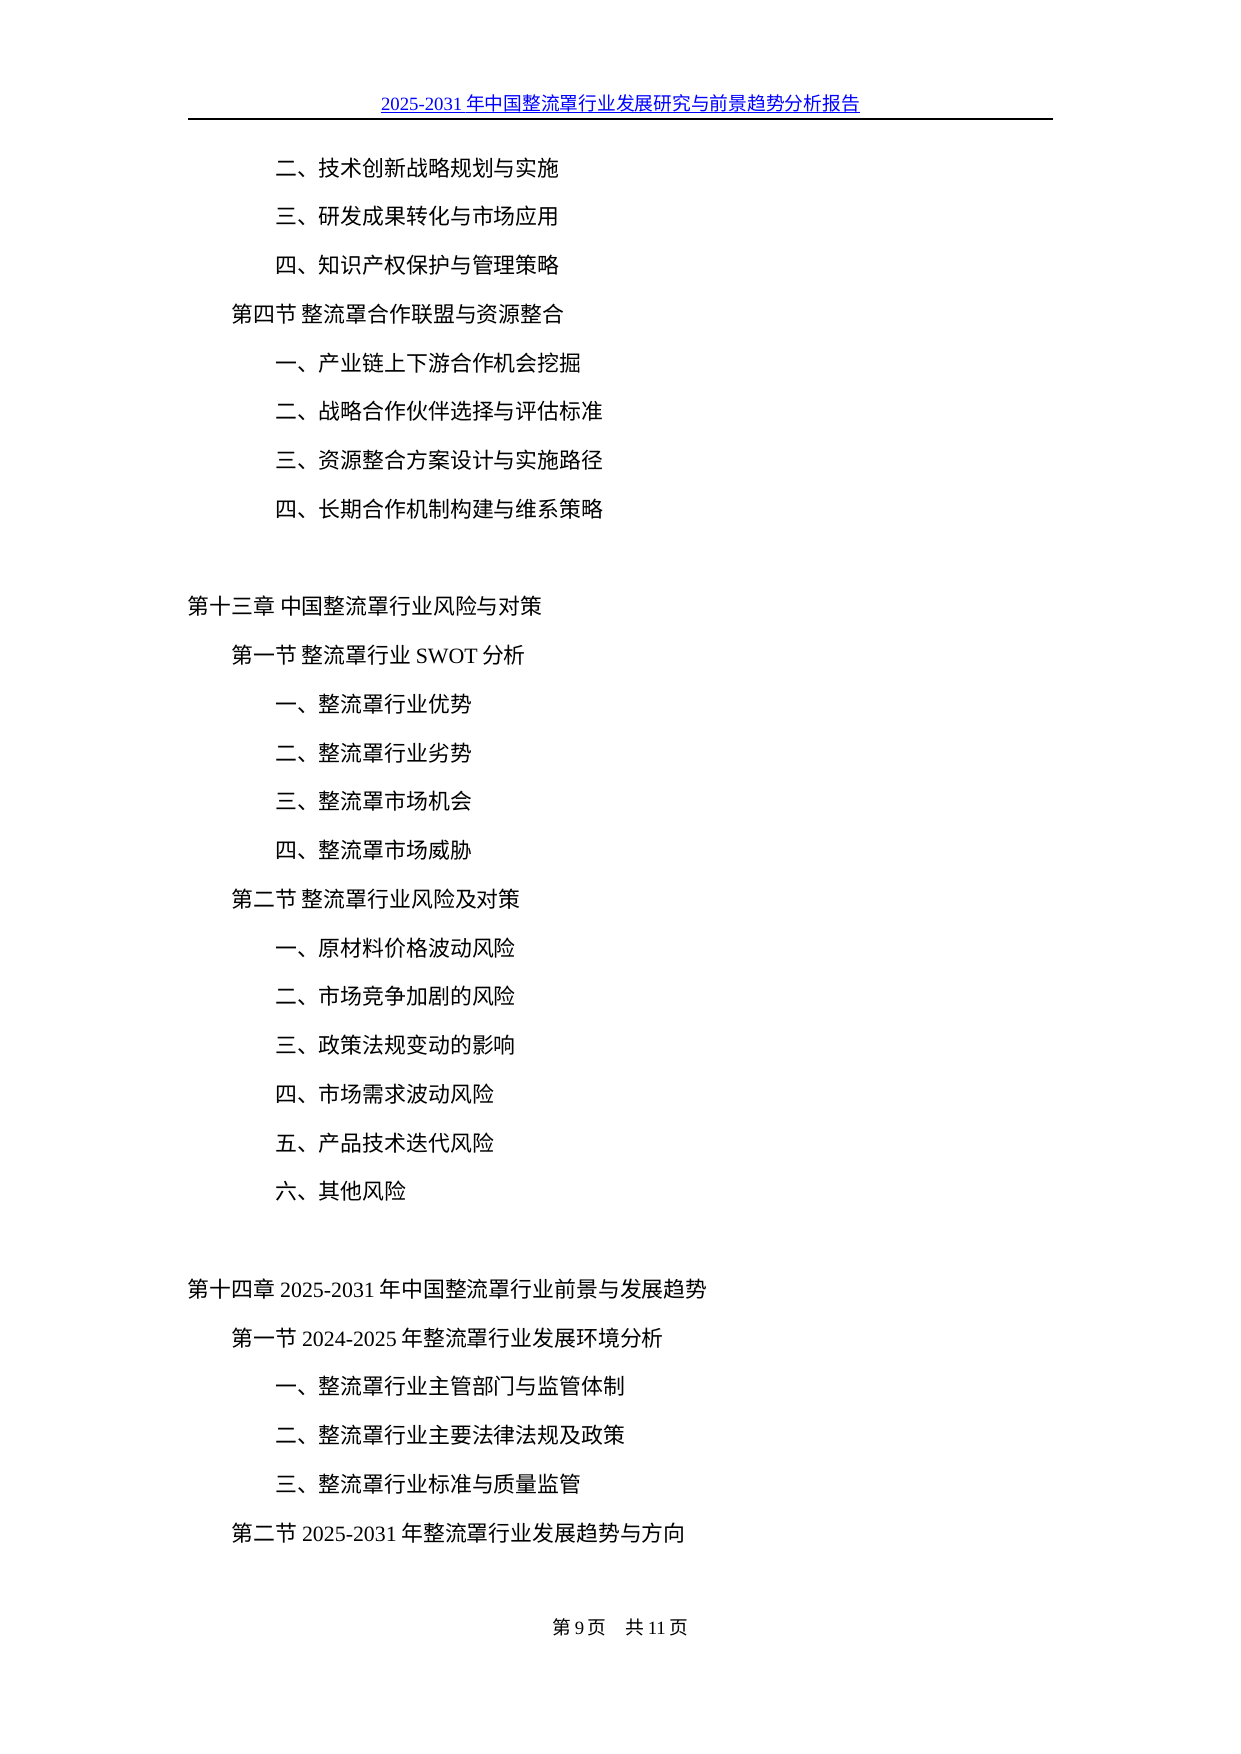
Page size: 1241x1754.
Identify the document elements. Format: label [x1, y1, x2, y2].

text [187, 150, 1053, 1548]
